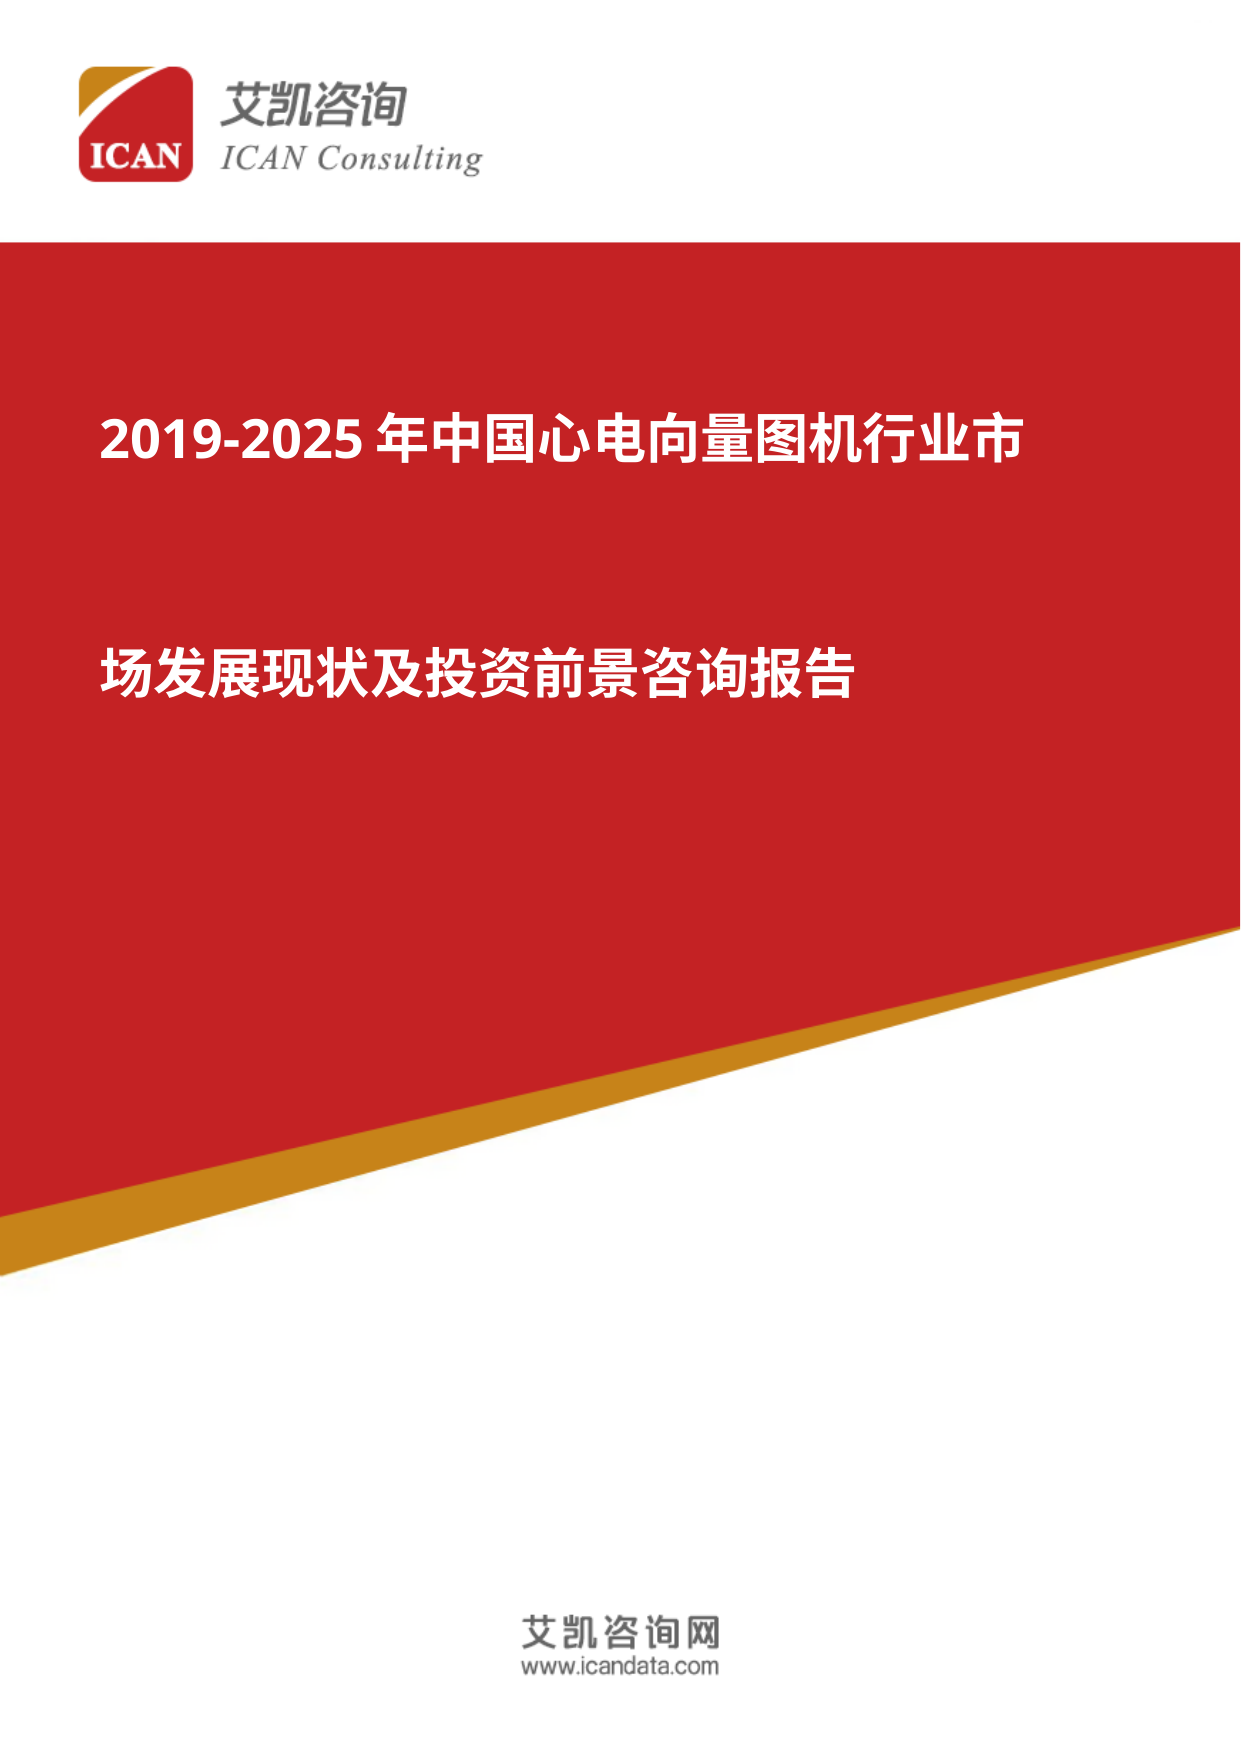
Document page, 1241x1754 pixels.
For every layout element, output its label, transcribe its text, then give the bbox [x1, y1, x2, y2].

subtitle 2019-2025年中国心电向量图机行业市场发展现状及投资前景咨询报告 [99, 386, 1053, 718]
picture [0, 5, 1241, 1754]
